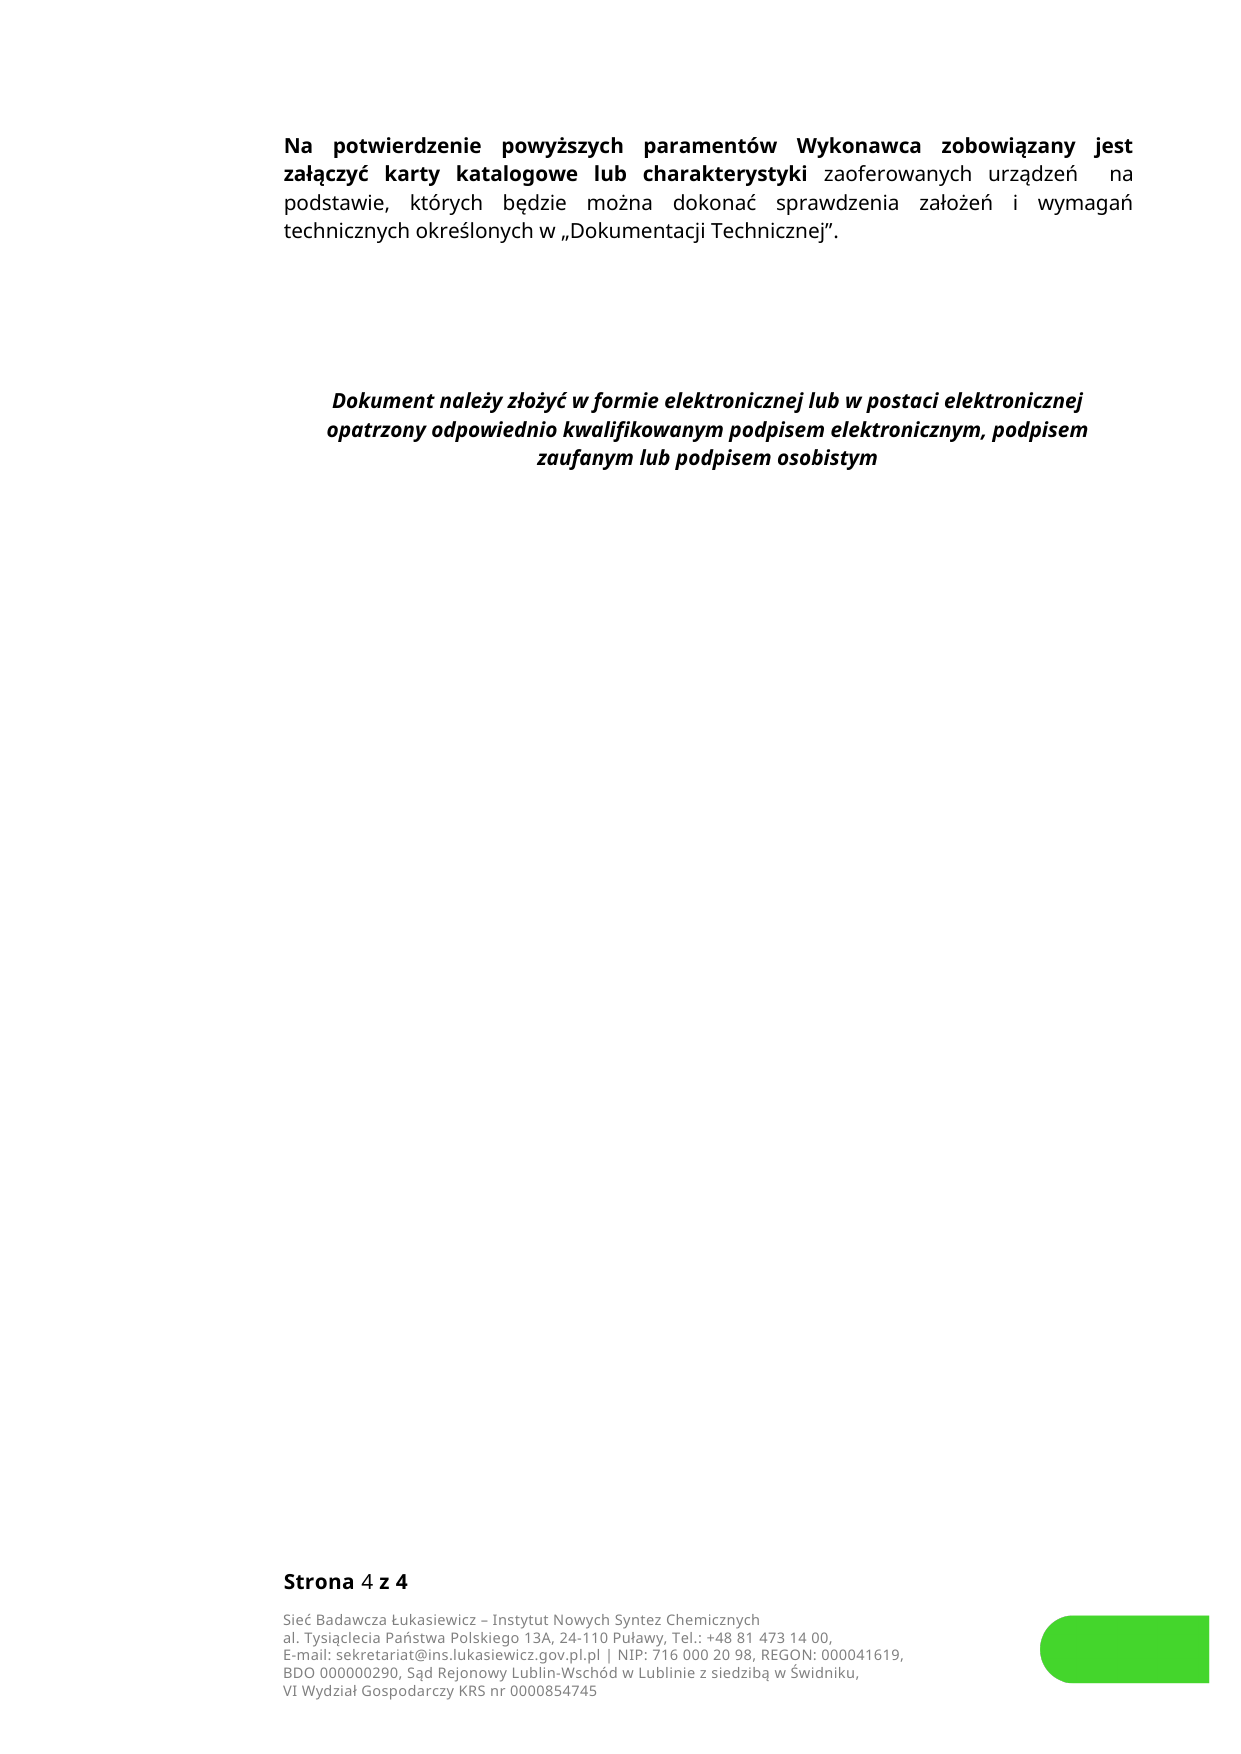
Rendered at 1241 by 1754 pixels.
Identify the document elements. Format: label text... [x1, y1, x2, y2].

text Na potwierdzenie powyższych paramentów Wykonawca zobowiązany jest załączyć karty katalogowe lub charakterystyki zaoferowanych urządzeń na podstawie, których będzie można dokonać sprawdzenia założeń i wymagań technicznych określonych w „Dokumentacji Technicznej”. [283, 131, 1134, 244]
picture [1036, 1611, 1239, 1752]
text Dokument należy złożyć w formie elektronicznej lub w postaci elektronicznej opatrzony odpowiednio kwalifikowanym podpisem elektronicznym, podpisem zaufanym lub podpisem osobistym [283, 387, 1134, 472]
